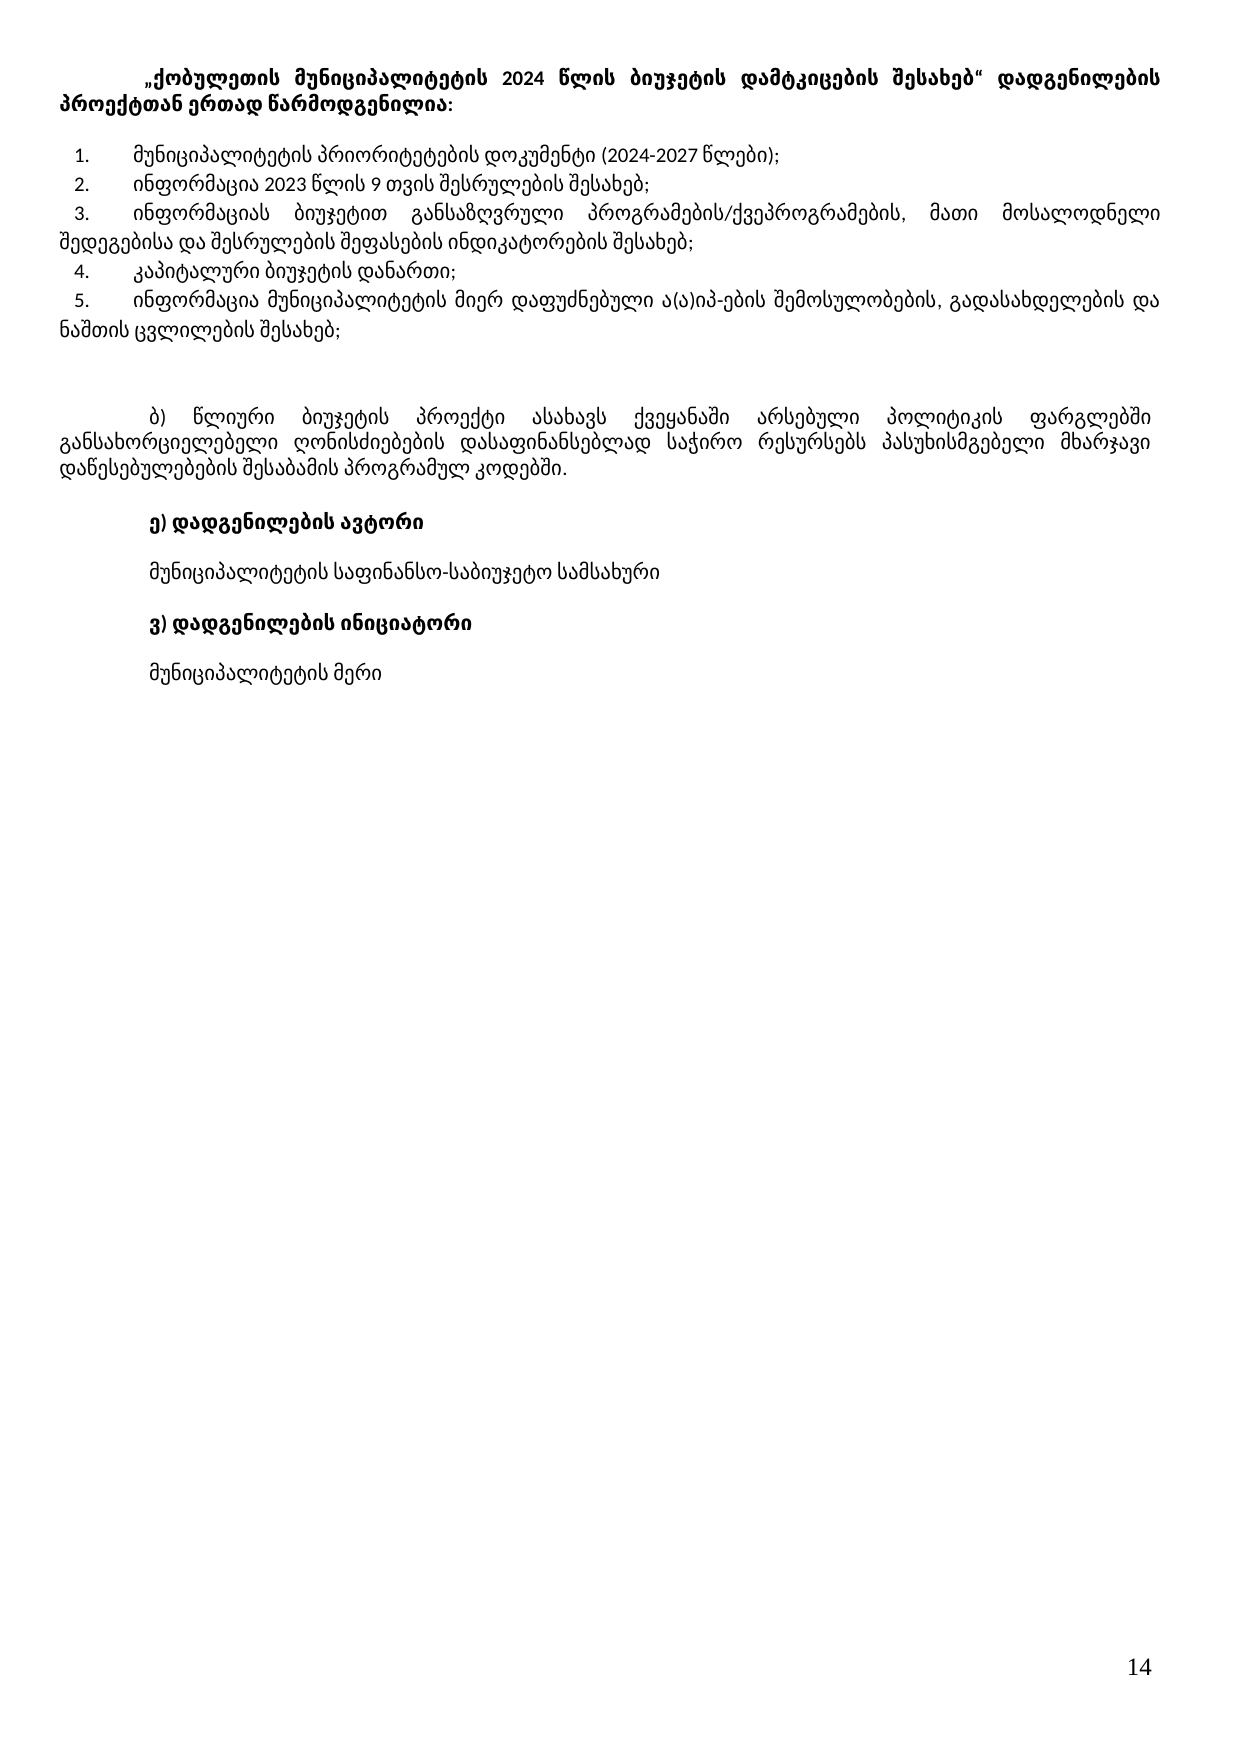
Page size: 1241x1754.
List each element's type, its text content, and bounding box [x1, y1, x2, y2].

list ინფორმაციას ბიუჯეტით განსაზღვრული პროგრამების/ქვეპროგრამების, მათი მოსალოდნელი შედეგებისა და შესრულების შეფასების ინდიკატორების შესახებ; [59, 200, 1161, 255]
text „ქობულეთის მუნიციპალიტეტის 2024 წლის ბიუჯეტის დამტკიცების შესახებ“ დადგენილების პროექტთან ერთად წარმოდგენილია: [59, 66, 1161, 116]
text მუნიციპალიტეტის საფინანსო-საბიუჯეტო სამსახური [59, 559, 1152, 585]
list ინფორმაცია 2023 წლის 9 თვის შესრულების შესახებ; [59, 171, 1161, 196]
text მუნიციპალიტეტის მერი [59, 660, 1152, 686]
text ე) დადგენილების ავტორი [59, 509, 1152, 534]
text ბ) წლიური ბიუჯეტის პროექტი ასახავს ქვეყანაში არსებული პოლიტიკის ფარგლებში განსახორციელებელი ღონისძიებების დასაფინანსებლად საჭირო რესურსებს პასუხისმგებელი მხარჯავი დაწესებულებების შესაბამის პროგრამულ კოდებში. [59, 404, 1152, 480]
list ინფორმაცია მუნიციპალიტეტის მიერ დაფუძნებული ა(ა)იპ-ების შემოსულობების, გადასახდელების და ნაშთის ცვლილების შესახებ; [59, 288, 1161, 342]
list კაპიტალური ბიუჯეტის დანართი; [59, 258, 1161, 284]
text ვ) დადგენილების ინიციატორი [59, 610, 1152, 635]
list მუნიციპალიტეტის პრიორიტეტების დოკუმენტი (2024-2027 წლები); [59, 142, 1161, 167]
